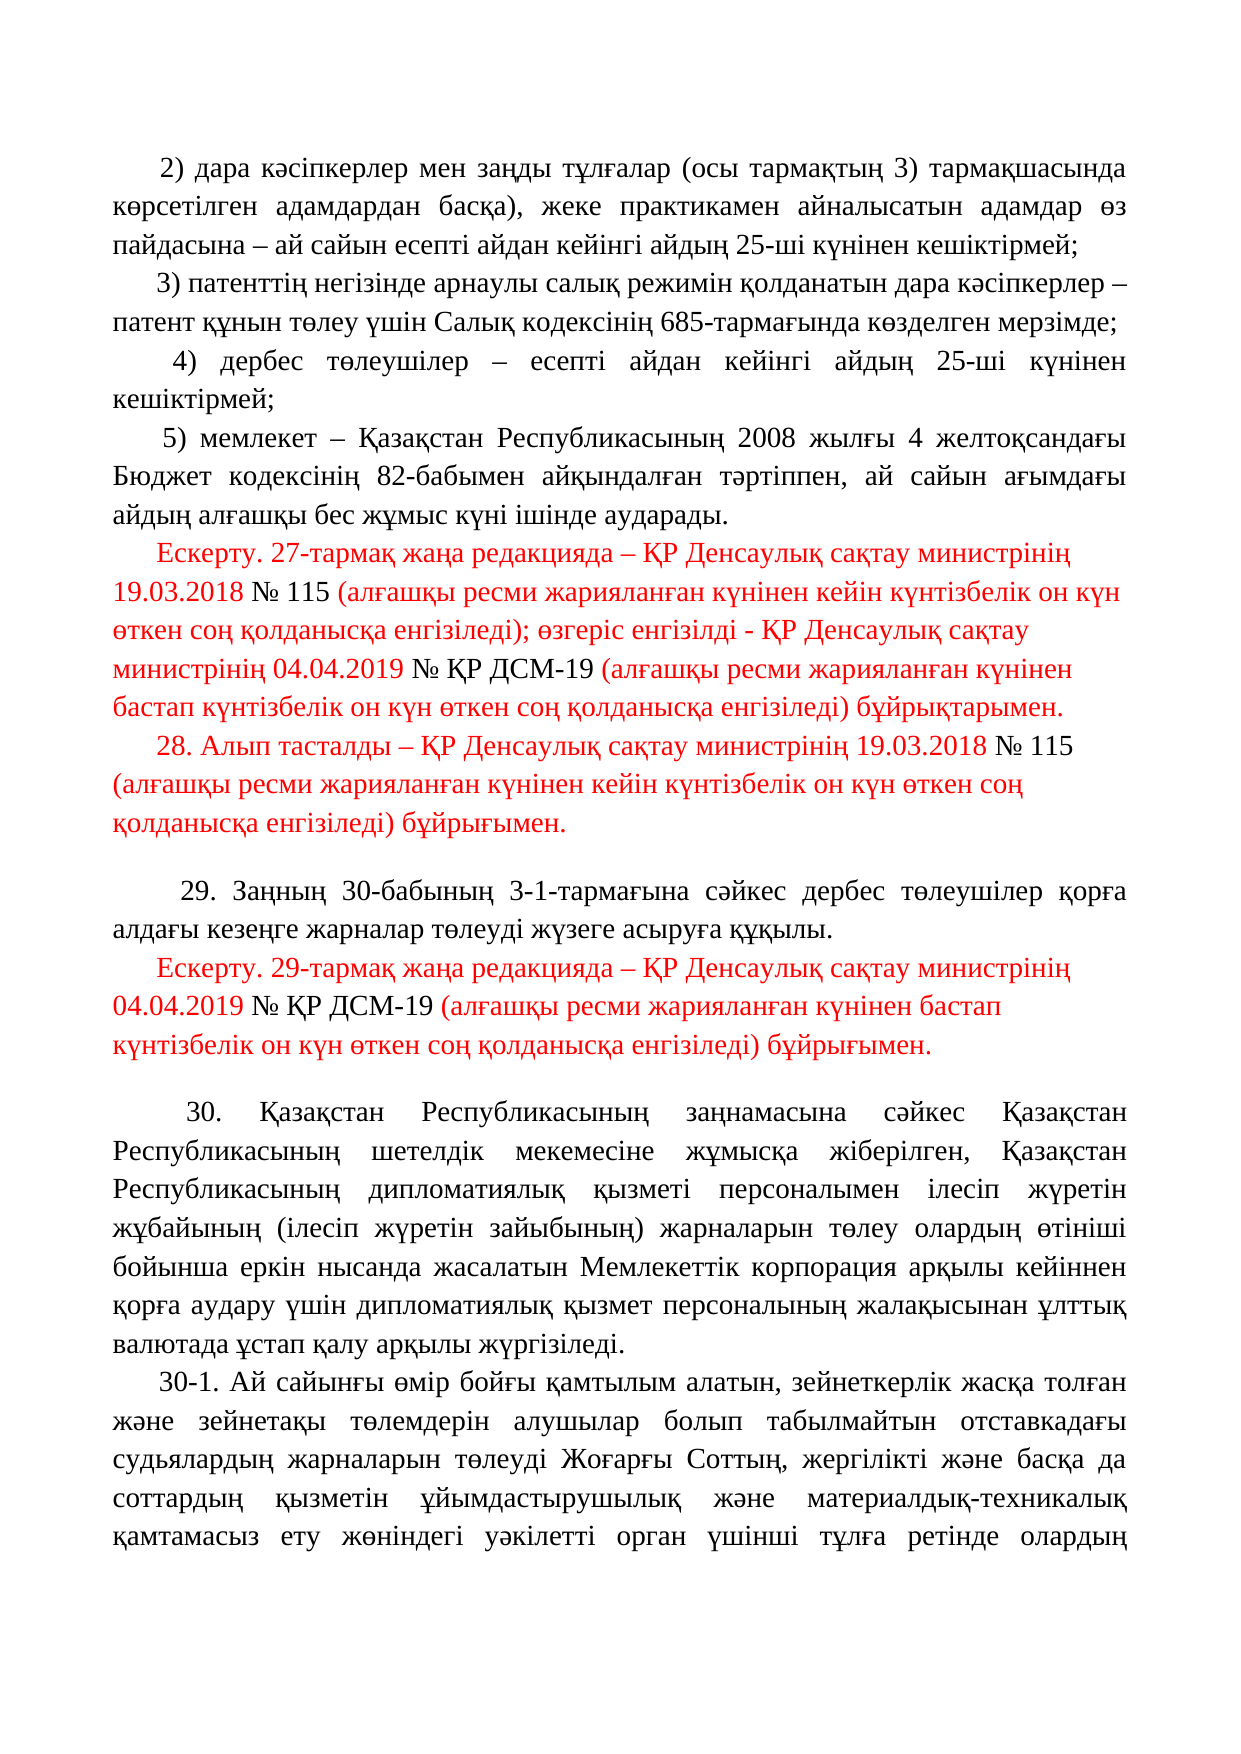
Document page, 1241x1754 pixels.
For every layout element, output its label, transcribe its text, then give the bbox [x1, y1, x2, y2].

text 3) патенттің негізінде арнаулы салық режимін қолданатын дара кәсіпкерлер – патент құнын төлеу үшін Салық кодексінің 685-тармағында көзделген мерзімде; [112, 266, 1128, 338]
text 29. Заңның 30-бабының 3-1-тармағына сәйкес дербес төлеушілер қорға алдағы кезеңге жарналар төлеуді жүзеге асыруға құқылы. [112, 873, 1128, 945]
text Ескерту. 27-тармақ жаңа редакцияда – ҚР Денсаулық сақтау министрінің 19.03.2018 № 115 (алғашқы ресми жарияланған күнінен кейін күнтізбелік он күн өткен соң қолданысқа енгізіледі); өзгеріс енгізілді - ҚР Денсаулық сақтау министрінің 04.04.2019 № ҚР ДСМ-19 (алғашқы ресми жарияланған күнінен бастап күнтізбелік он күн өткен соң қолданысқа енгізіледі) бұйрықтарымен. 28. Алып тасталды – ҚР Денсаулық сақтау министрінің 19.03.2018 № 115 (алғашқы ресми жарияланған күнінен кейін күнтізбелік он күн өткен соң қолданысқа енгізіледі) бұйрығымен. [112, 535, 1128, 869]
text 30. Қазақстан Республикасының заңнамасына сәйкес Қазақстан Республикасының шетелдік мекемесіне жұмысқа жіберілген, Қазақстан Республикасының дипломатиялық қызметі персоналымен ілесіп жүретін жұбайының (ілесіп жүретін зайыбының) жарналарын төлеу олардың өтініші бойынша еркін нысанда жасалатын Мемлекеттік корпорация арқылы кейіннен қорға аудару үшін дипломатиялық қызмет персоналының жалақысынан ұлттық валютада ұстап қалу арқылы жүргізіледі. [112, 1094, 1128, 1359]
text 2) дара кәсіпкерлер мен заңды тұлғалар (осы тармақтың 3) тармақшасында көрсетілген адамдардан басқа), жеке практикамен айналысатын адамдар өз пайдасына – ай сайын есепті айдан кейінгі айдың 25-ші күнінен кешіктірмей; [112, 150, 1128, 261]
text Ескерту. 29-тармақ жаңа редакцияда – ҚР Денсаулық сақтау министрінің 04.04.2019 № ҚР ДСМ-19 (алғашқы ресми жарияланған күнінен бастап күнтізбелік он күн өткен соң қолданысқа енгізіледі) бұйрығымен. [112, 950, 1128, 1091]
text 4) дербес төлеушілер – есепті айдан кейінгі айдың 25-ші күнінен кешіктірмей; [112, 343, 1128, 415]
text 5) мемлекет – Қазақстан Республикасының 2008 жылғы 4 желтоқсандағы Бюджет кодексінің 82-бабымен айқындалған тәртіппен, ай сайын ағымдағы айдың алғашқы бес жұмыс күні ішінде аударады. [112, 420, 1128, 530]
